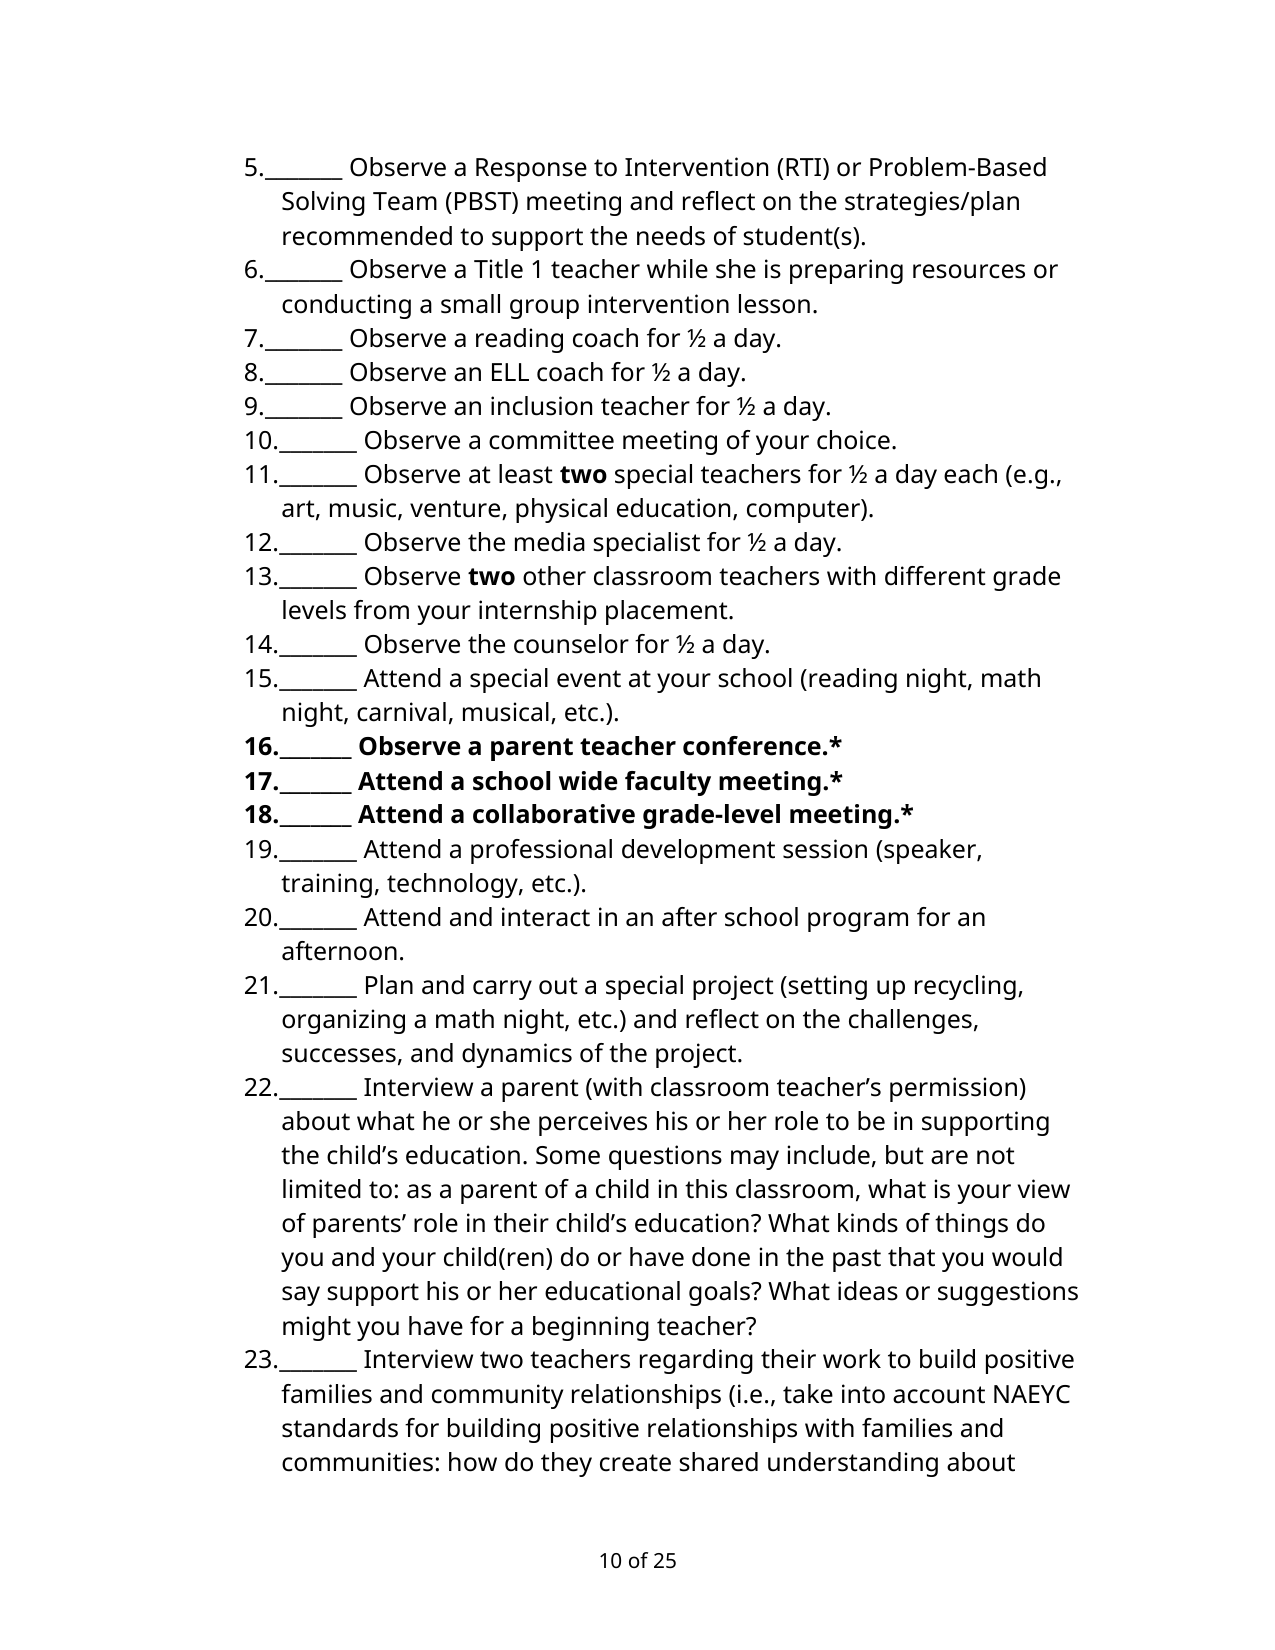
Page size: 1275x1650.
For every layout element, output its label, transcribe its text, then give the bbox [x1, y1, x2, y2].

list _______ Attend a special event at your school (reading night, math night, carnival, musical, etc.). [244, 661, 1087, 729]
list _______ Observe a committee meeting of your choice. [244, 422, 1087, 457]
list _______ Attend a collaborative grade-level meeting.* [244, 797, 1087, 831]
list _______ Observe at least two special teachers for ½ a day each (e.g., art, music, venture, physical education, computer). [244, 457, 1087, 525]
list _______ Interview a parent (with classroom teacher’s permission) about what he or she perceives his or her role to be in supporting the child’s education. Some questions may include, but are not limited to: as a parent of a child in this classroom, what is your view of parents’ role in their child’s education? What kinds of things do you and your child(ren) do or have done in the past that you would say support his or her educational goals? What ideas or suggestions might you have for a beginning teacher? [244, 1070, 1087, 1342]
list _______ Observe a reading coach for ½ a day. [244, 320, 1087, 354]
list _______ Attend and interact in an after school program for an afternoon. [244, 899, 1087, 967]
list _______ Observe a parent teacher conference.* [244, 729, 1087, 763]
list _______ Observe the counselor for ½ a day. [244, 627, 1087, 661]
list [244, 1342, 1087, 1478]
list _______ Plan and carry out a special project (setting up recycling, organizing a math night, etc.) and reflect on the challenges, successes, and dynamics of the project. [244, 967, 1087, 1070]
list _______ Observe two other classroom teachers with different grade levels from your internship placement. [244, 559, 1087, 627]
list _______ Observe the media specialist for ½ a day. [244, 525, 1087, 559]
list _______ Observe an inclusion teacher for ½ a day. [244, 388, 1087, 422]
list _______ Observe a Title 1 teacher while she is preparing resources or conducting a small group intervention lesson. [244, 252, 1087, 320]
list _______ Attend a school wide faculty meeting.* [244, 763, 1087, 797]
list _______ Attend a professional development session (speaker, training, technology, etc.). [244, 831, 1087, 899]
list _______ Observe an ELL coach for ½ a day. [244, 354, 1087, 388]
list _______ Observe a Response to Intervention (RTI) or Problem-Based Solving Team (PBST) meeting and reflect on the strategies/plan recommended to support the needs of student(s). [244, 150, 1087, 252]
